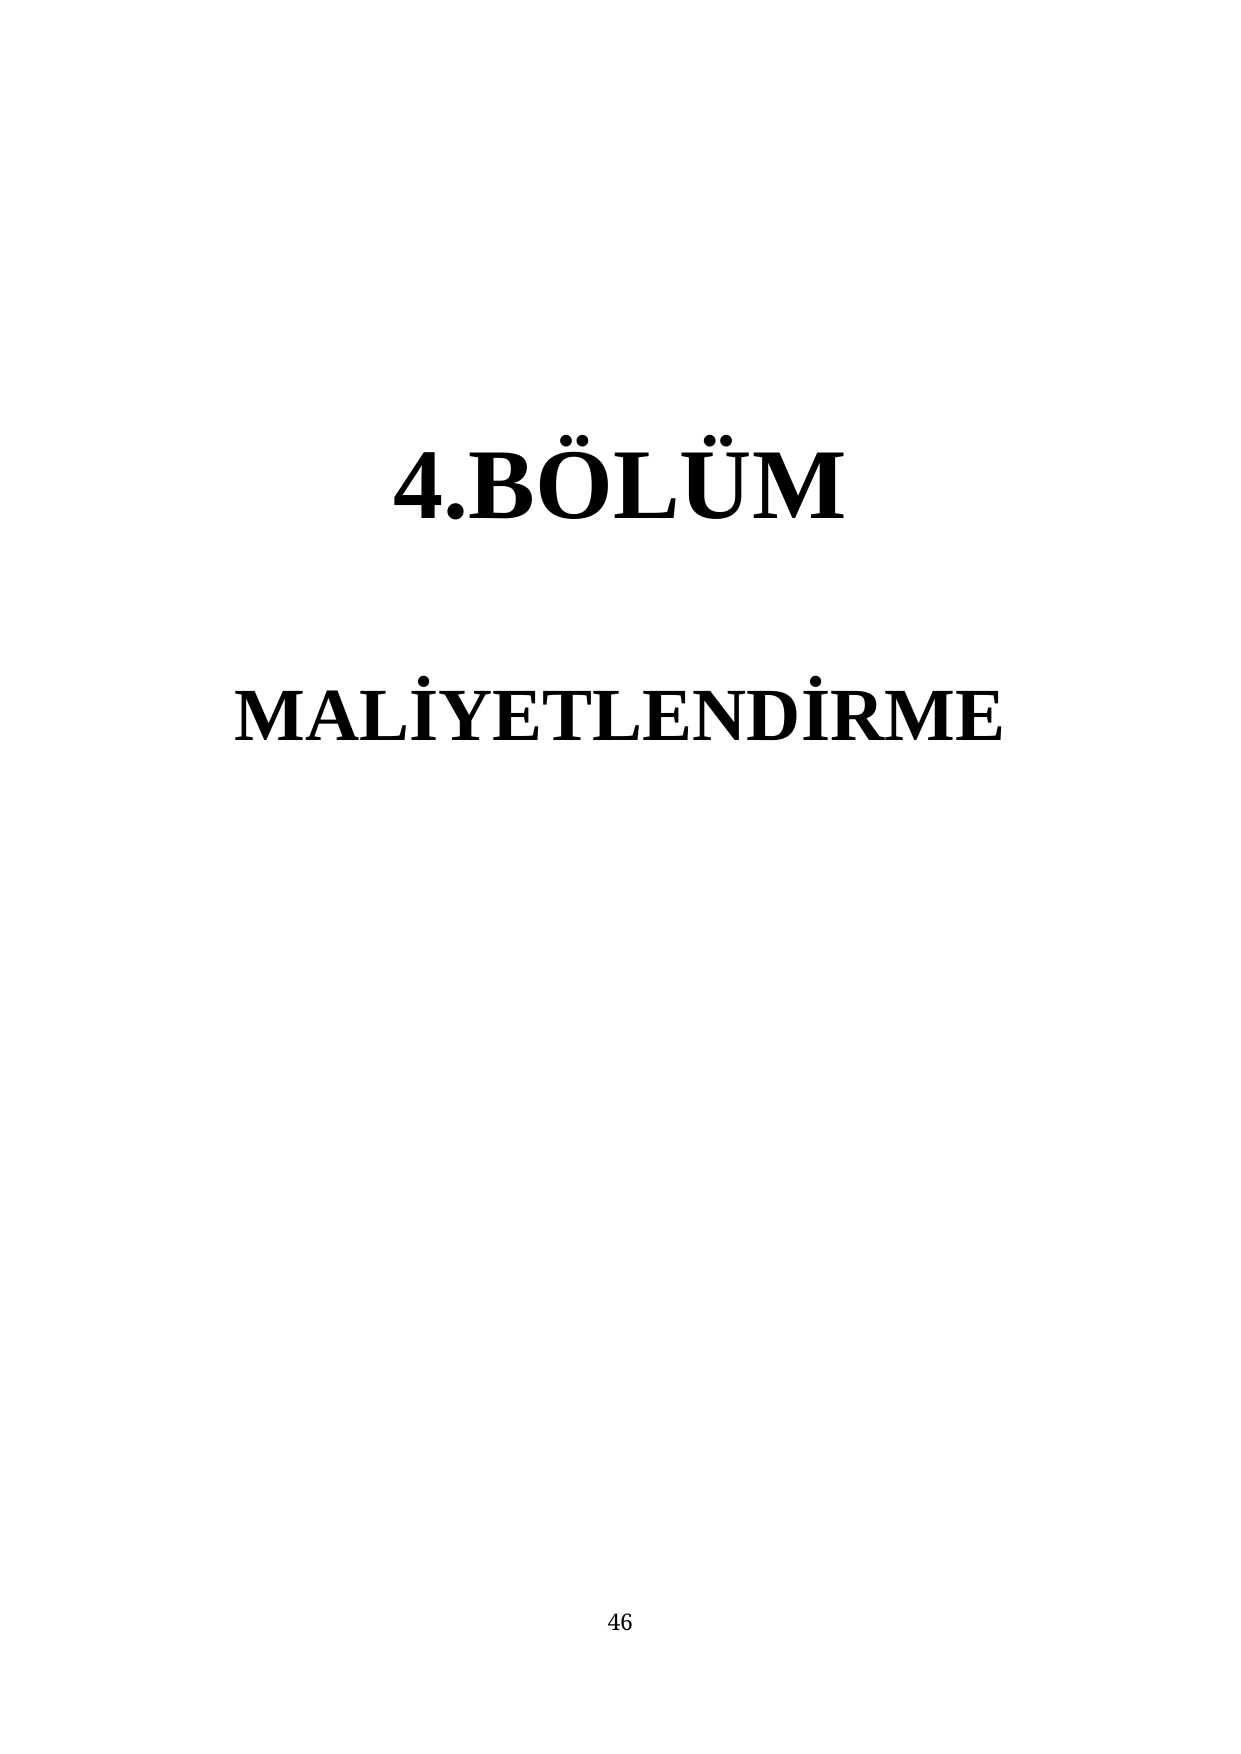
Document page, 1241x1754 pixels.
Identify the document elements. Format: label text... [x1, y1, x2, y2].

text MALİYETLENDİRME [148, 670, 1092, 756]
text 4.BÖLÜM [148, 425, 1092, 540]
